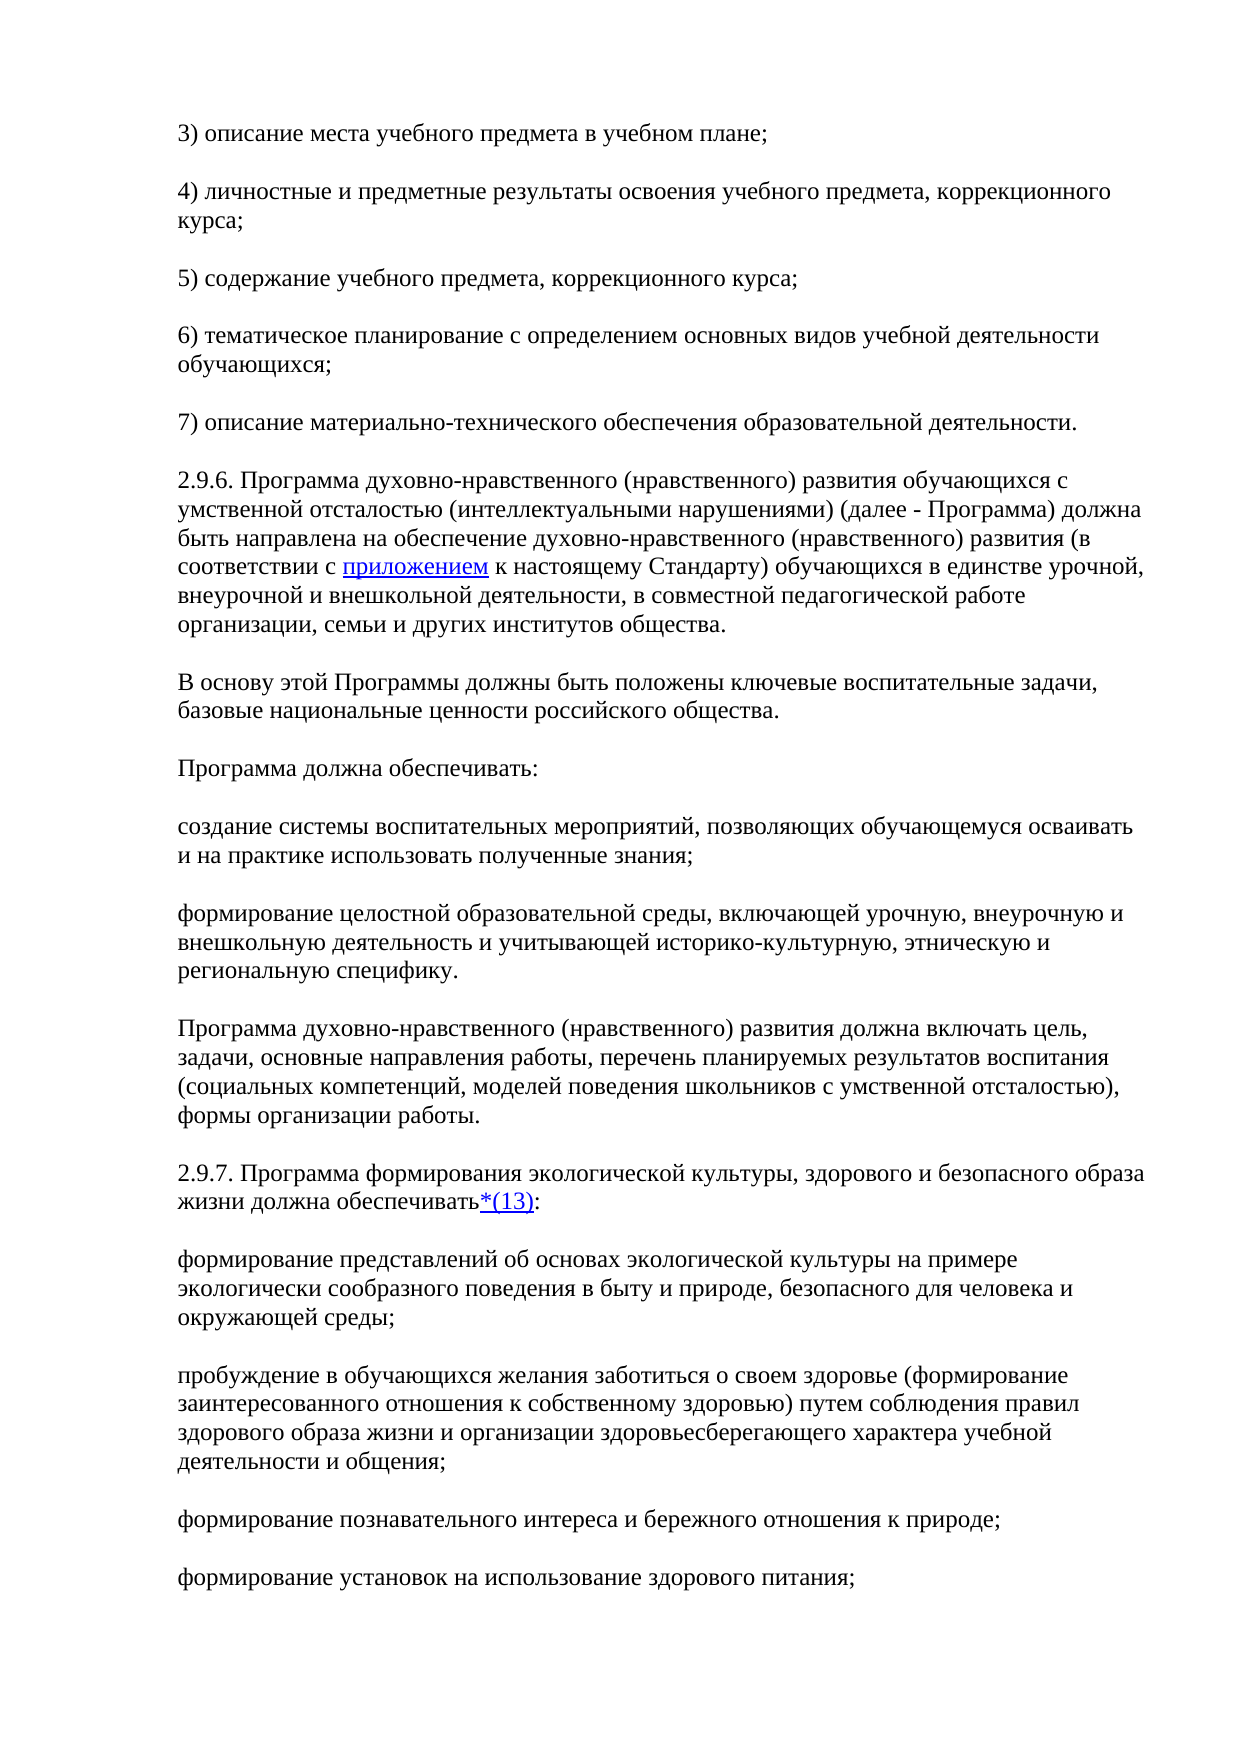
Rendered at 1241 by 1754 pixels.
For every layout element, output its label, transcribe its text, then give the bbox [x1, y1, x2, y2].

text 4) личностные и предметные результаты освоения учебного предмета, коррекционного курса; [177, 176, 1152, 233]
text создание системы воспитательных мероприятий, позволяющих обучающемуся осваивать и на практике использовать полученные знания; [177, 811, 1152, 869]
text формирование познавательного интереса и бережного отношения к природе; [177, 1504, 1152, 1533]
text В основу этой Программы должны быть положены ключевые воспитательные задачи, базовые национальные ценности российского общества. [177, 667, 1152, 724]
text 2.9.6. Программа духовно-нравственного (нравственного) развития обучающихся с умственной отсталостью (интеллектуальными нарушениями) (далее - Программа) должна быть направлена на обеспечение духовно-нравственного (нравственного) развития (в соответствии с приложением к настоящему Стандарту) обучающихся в единстве урочной, внеурочной и внешкольной деятельности, в совместной педагогической работе организации, семьи и других институтов общества. [177, 465, 1152, 638]
text 7) описание материально-технического обеспечения образовательной деятельности. [177, 407, 1152, 436]
text Программа духовно-нравственного (нравственного) развития должна включать цель, задачи, основные направления работы, перечень планируемых результатов воспитания (социальных компетенций, моделей поведения школьников с умственной отсталостью), формы организации работы. [177, 1013, 1152, 1128]
text 3) описание места учебного предмета в учебном плане; [177, 118, 1152, 147]
text формирование установок на использование здорового питания; [177, 1562, 1152, 1591]
text формирование представлений об основах экологической культуры на примере экологически сообразного поведения в быту и природе, безопасного для человека и окружающей среды; [177, 1244, 1152, 1331]
text 5) содержание учебного предмета, коррекционного курса; [177, 263, 1152, 291]
text пробуждение в обучающихся желания заботиться о своем здоровье (формирование заинтересованного отношения к собственному здоровью) путем соблюдения правил здорового образа жизни и организации здоровьесберегающего характера учебной деятельности и общения; [177, 1360, 1152, 1475]
text Программа должна обеспечивать: [177, 753, 1152, 782]
text формирование целостной образовательной среды, включающей урочную, внеурочную и внешкольную деятельность и учитывающей историко-культурную, этническую и региональную специфику. [177, 898, 1152, 984]
text 2.9.7. Программа формирования экологической культуры, здорового и безопасного образа жизни должна обеспечивать*(13): [177, 1158, 1152, 1215]
text 6) тематическое планирование с определением основных видов учебной деятельности обучающихся; [177, 321, 1152, 378]
